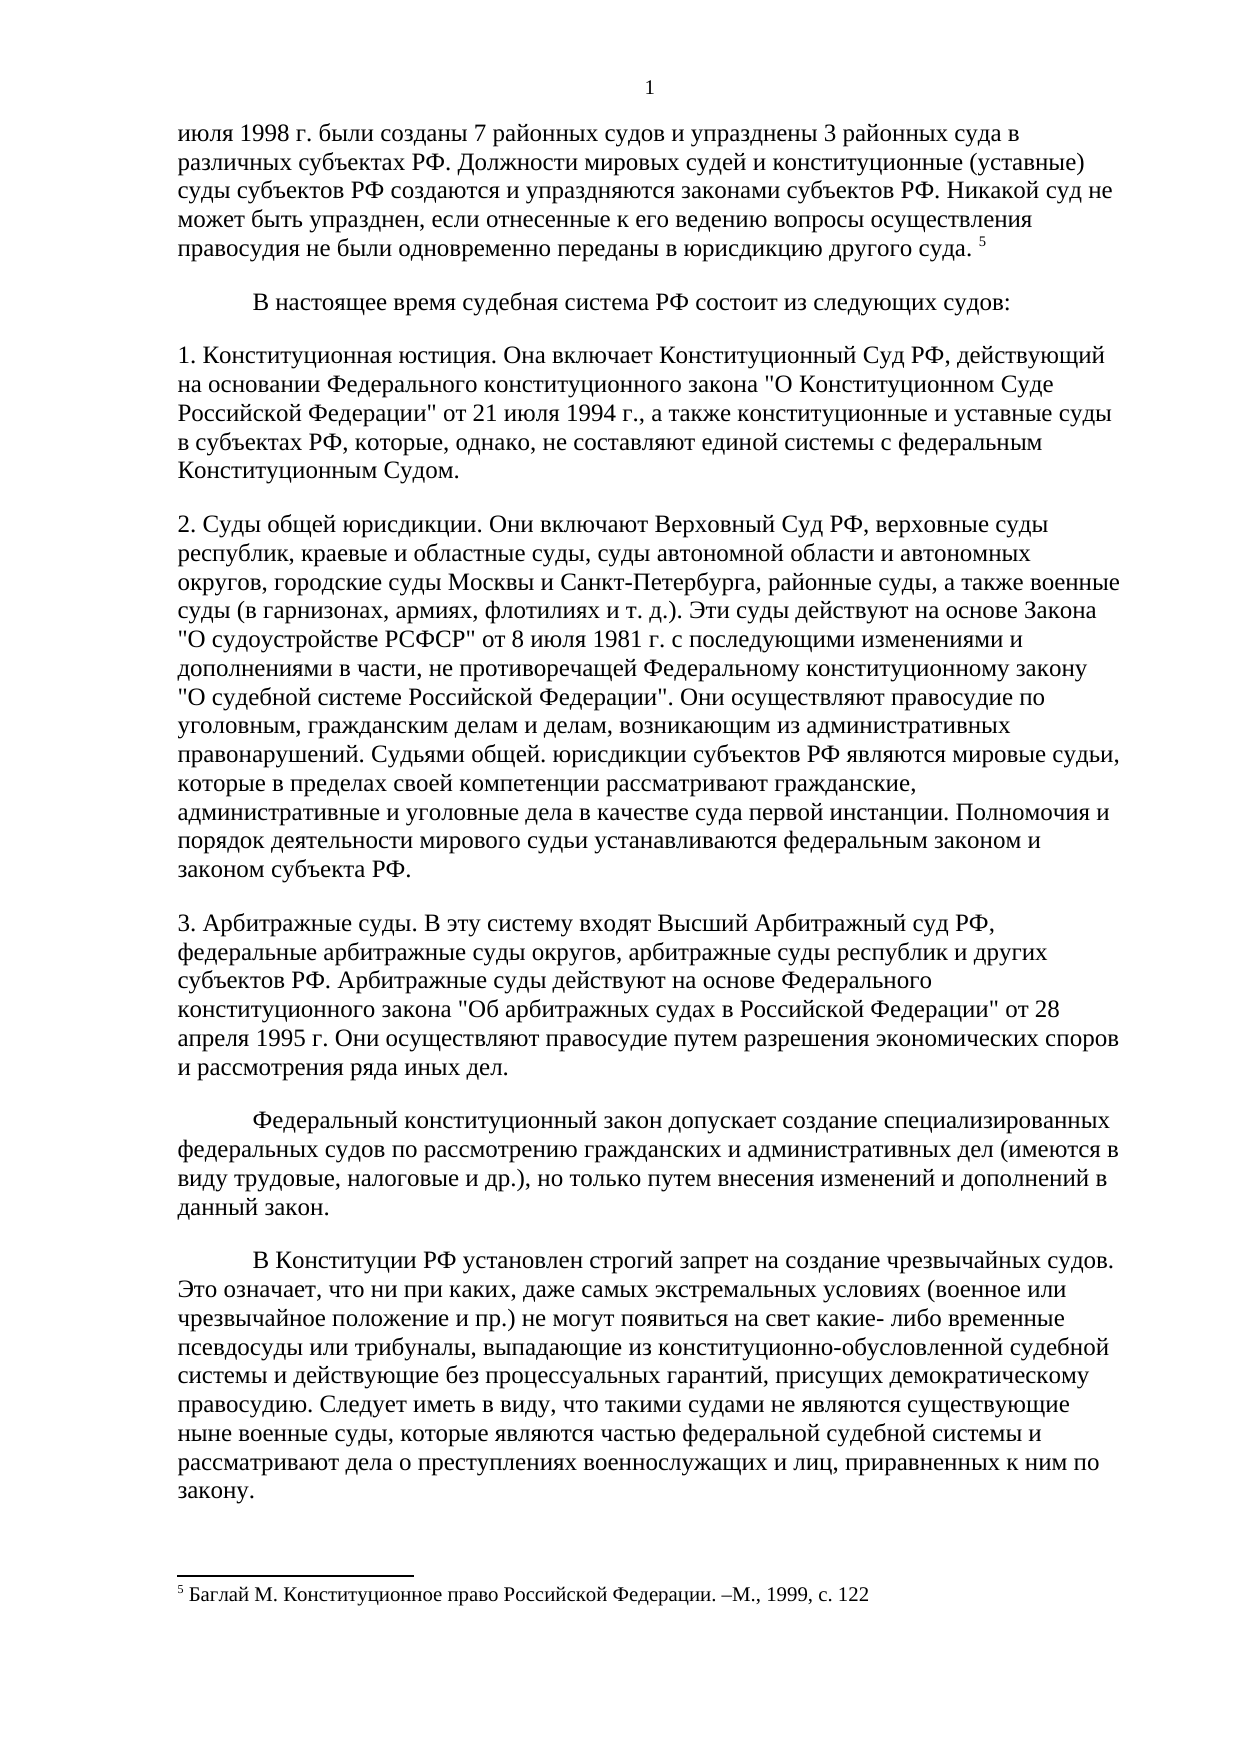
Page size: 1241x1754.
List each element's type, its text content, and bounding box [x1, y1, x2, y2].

text Федеральный конституционный закон допускает создание специализированных федеральных судов по рассмотрению гражданских и административных дел (имеются в виду трудовые, налоговые и др.), но только путем внесения изменений и дополнений в данный закон. [177, 1106, 1122, 1221]
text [177, 118, 1122, 262]
text 3. Арбитражные суды. В эту систему входят Высший Арбитражный суд РФ, федеральные арбитражные суды округов, арбитражные суды республик и других субъектов РФ. Арбитражные суды действуют на основе Федерального конституционного закона "Об арбитражных судах в Российской Федерации" от 28 апреля 1995 г. Они осуществляют правосудие путем разрешения экономических споров и рассмотрения ряда иных дел. [177, 908, 1122, 1081]
text В настоящее время судебная система РФ состоит из следующих судов: [177, 287, 1122, 316]
text 2. Суды общей юрисдикции. Они включают Верховный Суд РФ, верховные суды республик, краевые и областные суды, суды автономной области и автономных округов, городские суды Москвы и Санкт-Петербурга, районные суды, а также военные суды (в гарнизонах, армиях, флотилиях и т. д.). Эти суды действуют на основе Закона "О судоустройстве РСФСР" от 8 июля 1981 г. с последующими изменениями и дополнениями в части, не противоречащей Федеральному конституционному закону "О судебной системе Российской Федерации". Они осуществляют правосудие по уголовным, гражданским делам и делам, возникающим из административных правонарушений. Судьями общей. юрисдикции субъектов РФ являются мировые судьи, которые в пределах своей компетенции рассматривают гражданские, административные и уголовные дела в качестве суда первой инстанции. Полномочия и порядок деятельности мирового судьи устанавливаются федеральным законом и законом субъекта РФ. [177, 509, 1122, 883]
text В Конституции РФ установлен строгий запрет на создание чрезвычайных судов. Это означает, что ни при каких, даже самых экстремальных условиях (военное или чрезвычайное положение и пр.) не могут появиться на свет какие- либо временные псевдосуды или трибуналы, выпадающие из конституционно-обусловленной судебной системы и действующие без процессуальных гарантий, присущих демократическому правосудию. Следует иметь в виду, что такими судами не являются существующие ныне военные суды, которые являются частью федеральной судебной системы и рассматривают дела о преступлениях военнослужащих и лиц, приравненных к ним по закону. [177, 1246, 1122, 1504]
text 1. Конституционная юстиция. Она включает Конституционный Суд РФ, действующий на основании Федерального конституционного закона "О Конституционном Суде Российской Федерации" от 21 июля 1994 г., а также конституционные и уставные суды в субъектах РФ, которые, однако, не составляют единой системы с федеральным Конституционным Судом. [177, 341, 1122, 484]
